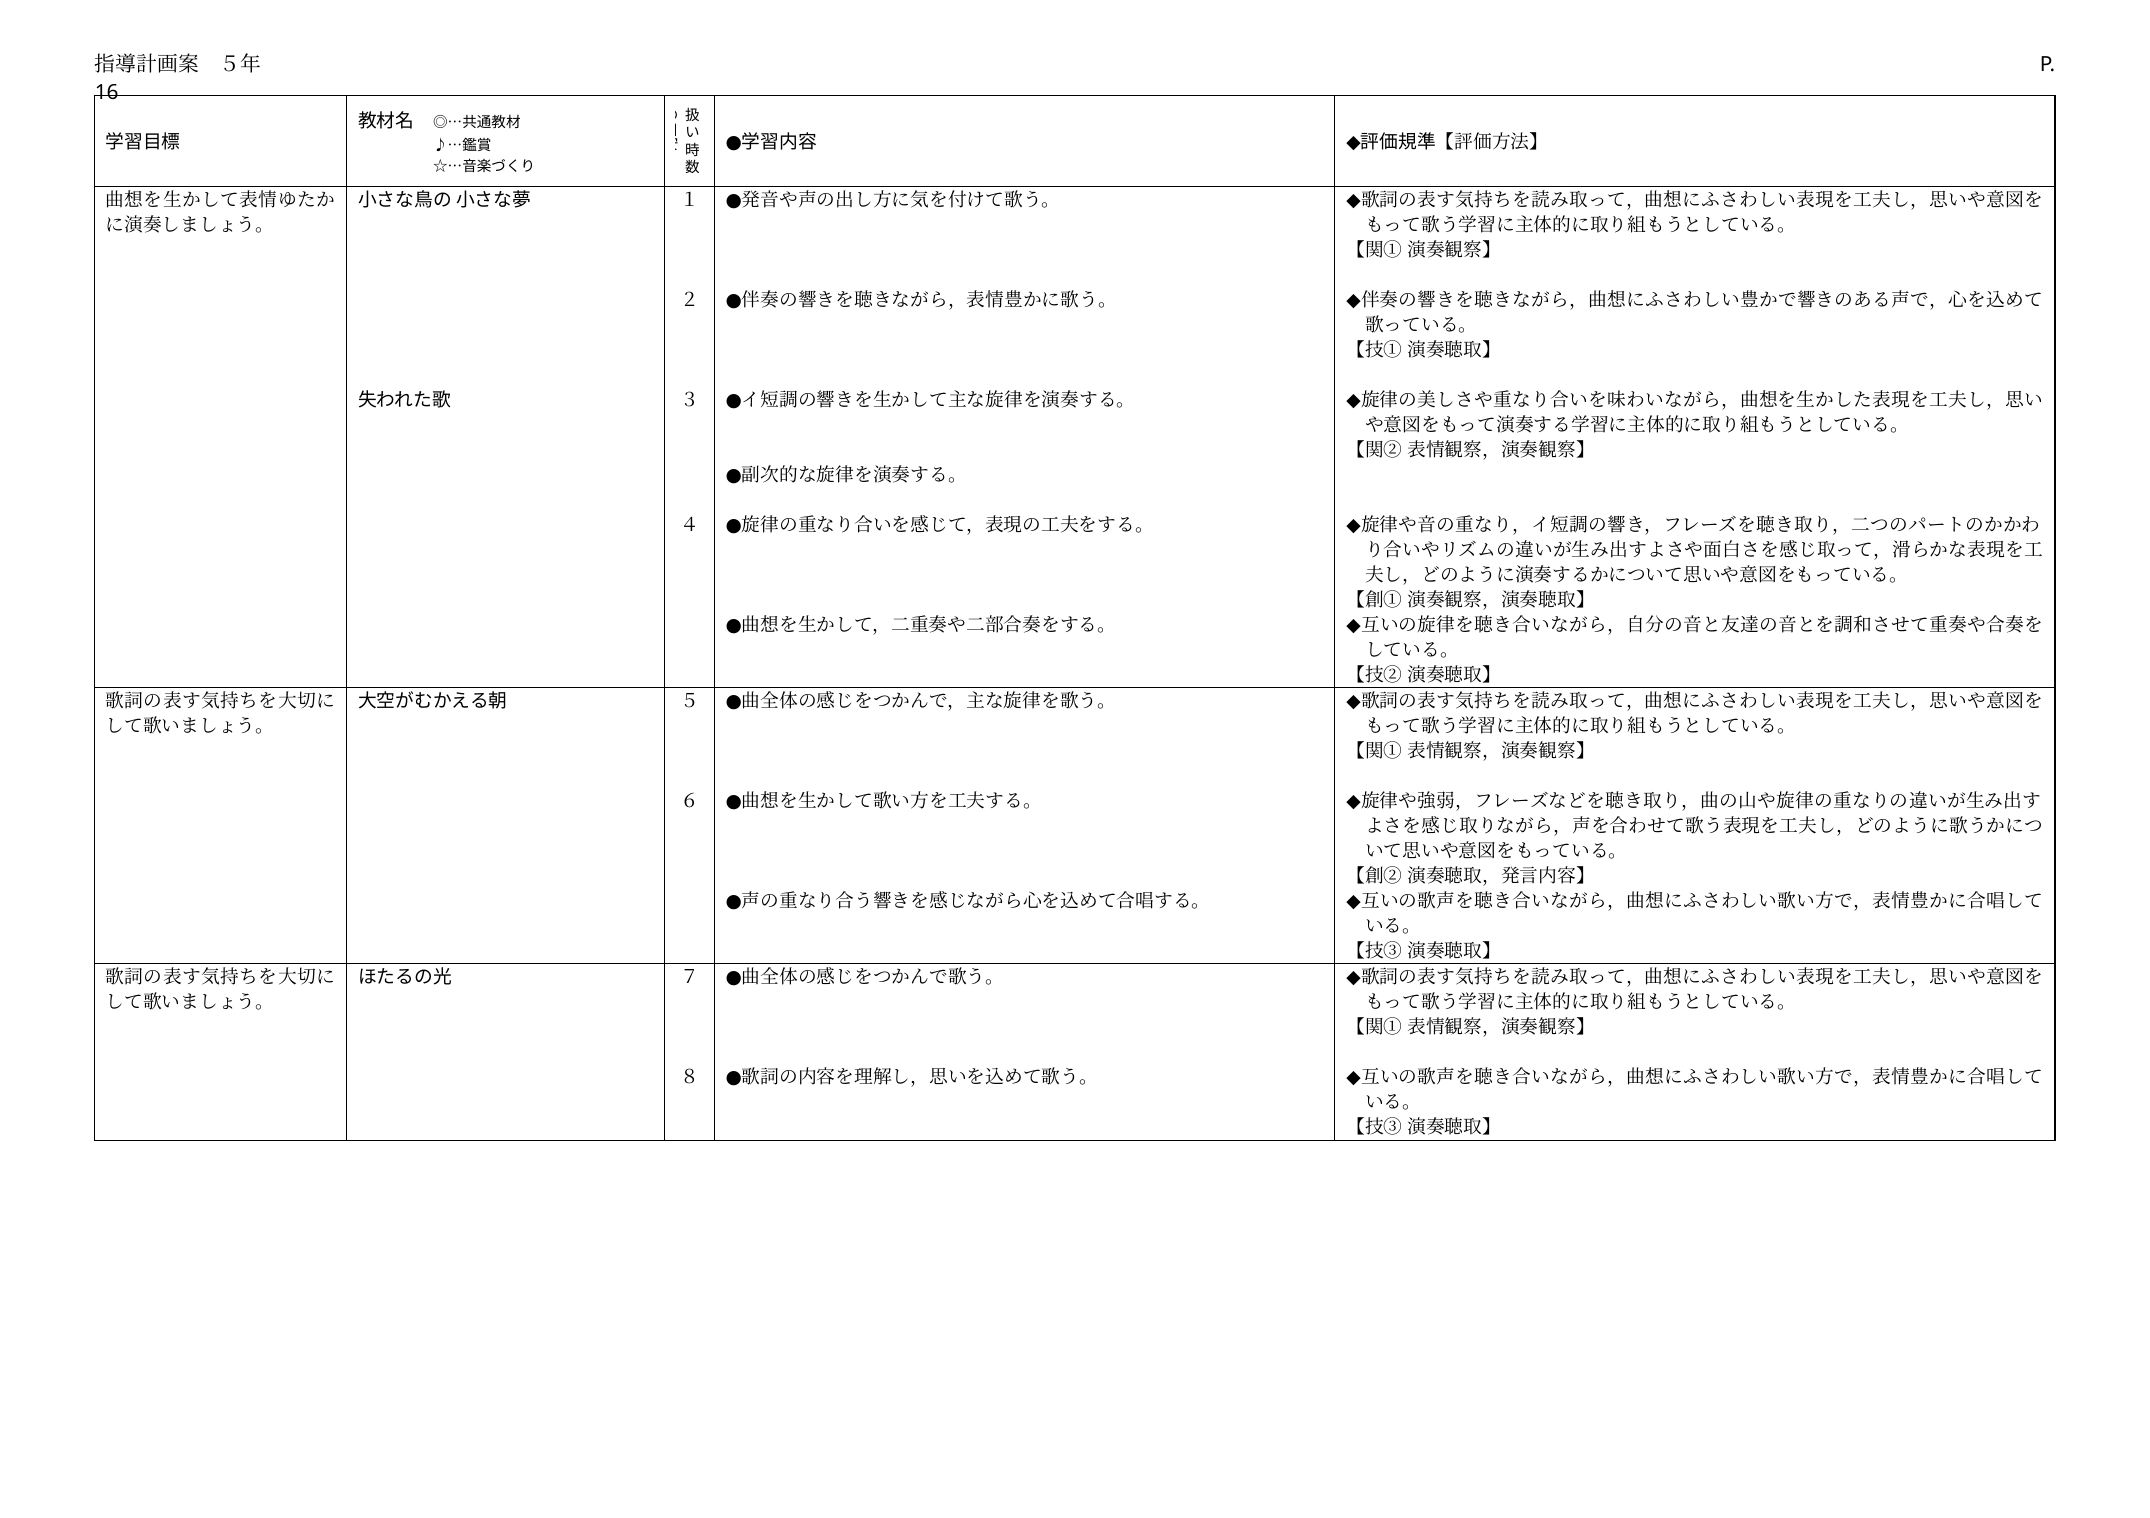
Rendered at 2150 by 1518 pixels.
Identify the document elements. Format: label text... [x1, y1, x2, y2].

table_cell １ ２ ３ ４ [665, 187, 714, 687]
table_header 学習目標 [95, 96, 346, 186]
table_cell ７ ８ [665, 964, 714, 1140]
table_cell 曲想を生かして表情ゆたかに演奏しましょう。 [95, 187, 346, 687]
table_cell 大空がむかえる朝 [347, 688, 664, 963]
table_cell 歌詞の表す気持ちを大切にして歌いましょう。 [95, 688, 346, 963]
table_cell ◆歌詞の表す気持ちを読み取って，曲想にふさわしい表現を工夫し，思いや意図をもって歌う学習に主体的に取り組もうとしている。 【関① 演奏観察】 ◆伴奏の響きを聴きながら，曲想にふさわしい豊かで響きのある声で，心を込めて歌っている。 【技① 演奏聴取】 ◆旋律の美しさや重なり合いを味わいながら，曲想を生かした表現を工夫し，思いや意図をもって演奏する学習に主体的に取り組もうとしている。 【関② 表情観察，演奏観察】 ◆旋律や音の重なり，イ短調の響き，フレーズを聴き取り，二つのパートのかかわり合いやリズムの違いが生み出すよさや面白さを感じ取って，滑らかな表現を工夫し，どのように演奏するかについて思いや意図をもっている。 【創① 演奏観察，演奏聴取】 ◆互いの旋律を聴き合いながら，自分の音と友達の音とを調和させて重奏や合奏をしている。 【技② 演奏聴取】 [1335, 187, 2054, 687]
table_cell ほたるの光 [347, 964, 664, 1140]
table_cell ●発音や声の出し方に気を付けて歌う。 ●伴奏の響きを聴きながら，表情豊かに歌う。 ●イ短調の響きを生かして主な旋律を演奏する。 ●副次的な旋律を演奏する。 ●旋律の重なり合いを感じて，表現の工夫をする。 ●曲想を生かして，二重奏や二部合奏をする。 [715, 187, 1334, 687]
table_header ●学習内容 [715, 96, 1334, 186]
table_cell 歌詞の表す気持ちを大切にして歌いましょう。 [95, 964, 346, 1140]
table_cell ◆歌詞の表す気持ちを読み取って，曲想にふさわしい表現を工夫し，思いや意図をもって歌う学習に主体的に取り組もうとしている。 【関① 表情観察，演奏観察】 ◆旋律や強弱，フレーズなどを聴き取り，曲の山や旋律の重なりの違いが生み出すよさを感じ取りながら，声を合わせて歌う表現を工夫し，どのように歌うかについて思いや意図をもっている。 【創② 演奏聴取，発言内容】 ◆互いの歌声を聴き合いながら，曲想にふさわしい歌い方で，表情豊かに合唱している。 【技③ 演奏聴取】 [1335, 688, 2054, 963]
table_cell ●曲全体の感じをつかんで歌う。 ●歌詞の内容を理解し，思いを込めて歌う。 [715, 964, 1334, 1140]
table_header 扱い時数の目安 [665, 96, 714, 186]
table_cell ◆歌詞の表す気持ちを読み取って，曲想にふさわしい表現を工夫し，思いや意図をもって歌う学習に主体的に取り組もうとしている。 【関① 表情観察，演奏観察】 ◆互いの歌声を聴き合いながら，曲想にふさわしい歌い方で，表情豊かに合唱している。 【技③ 演奏聴取】 [1335, 964, 2054, 1140]
table_header ◆評価規準【評価方法】 [1335, 96, 2054, 186]
table_header 教材名 ◎…共通教材 ♪…鑑賞 ☆…音楽づくり [347, 96, 664, 186]
table_cell 小さな鳥の 小さな夢 失われた歌 [347, 187, 664, 687]
table_cell ５ ６ [665, 688, 714, 963]
table_cell ●曲全体の感じをつかんで，主な旋律を歌う。 ●曲想を生かして歌い方を工夫する。 ●声の重なり合う響きを感じながら心を込めて合唱する。 [715, 688, 1334, 963]
